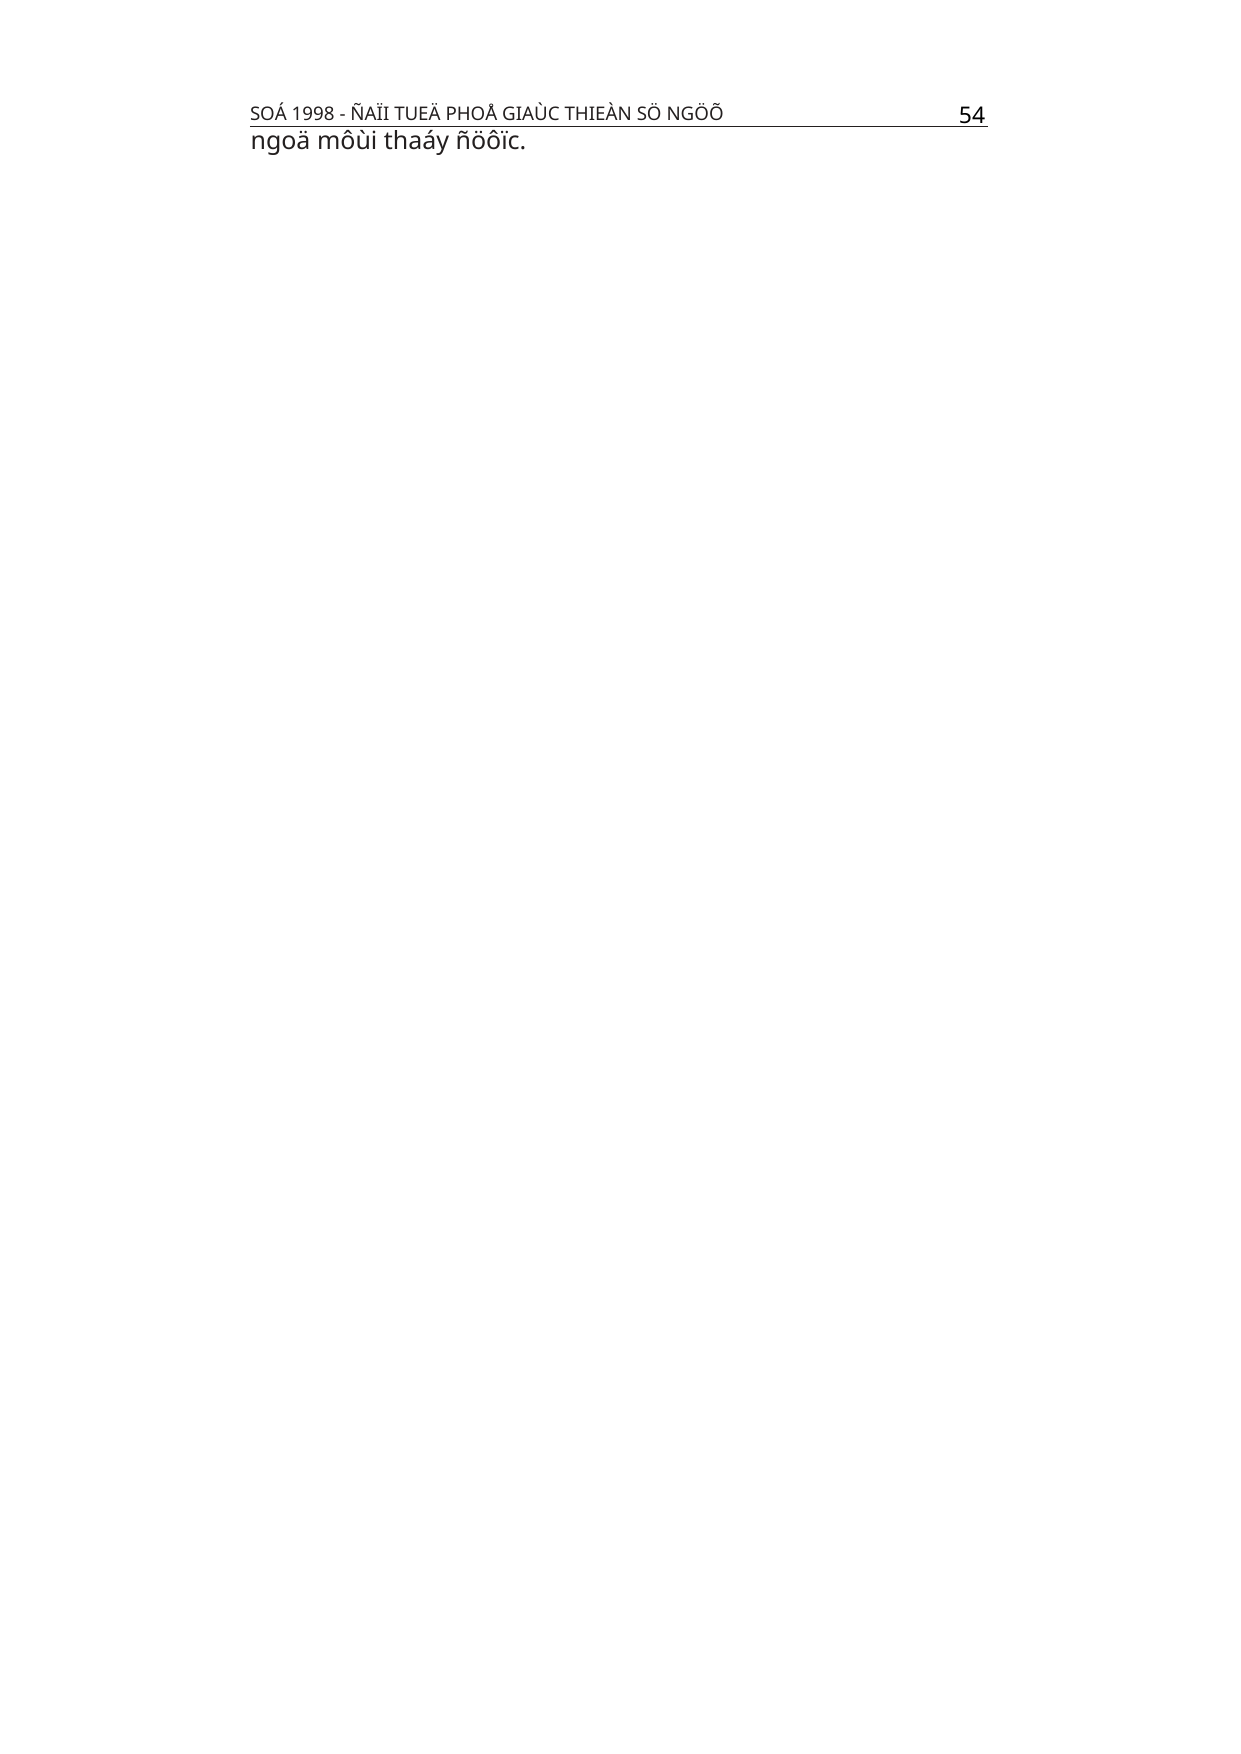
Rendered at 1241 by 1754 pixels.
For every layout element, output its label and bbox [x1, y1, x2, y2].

text [250, 125, 990, 156]
